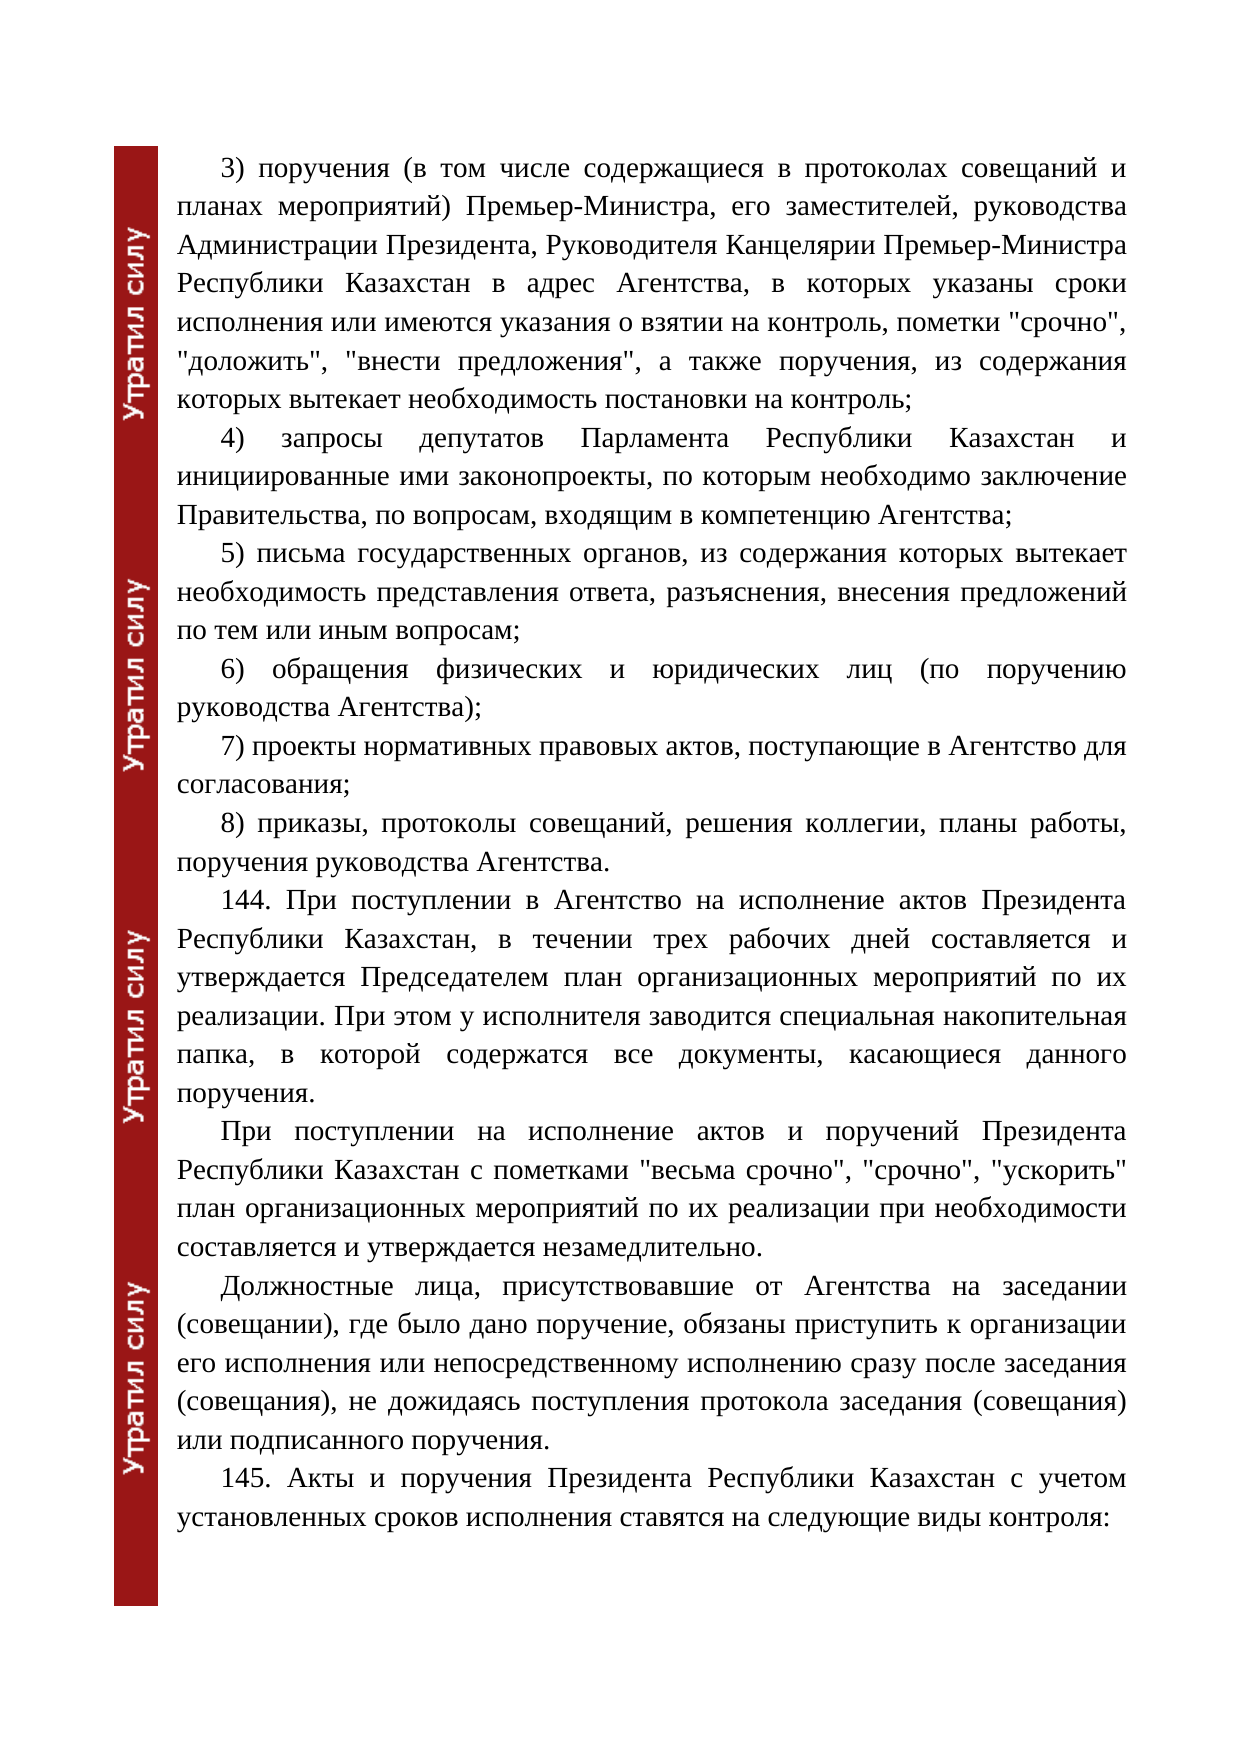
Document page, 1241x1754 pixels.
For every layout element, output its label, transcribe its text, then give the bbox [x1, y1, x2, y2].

text 7) проекты нормативных правовых актов, поступающие в Агентство для согласования; [112, 728, 1128, 800]
text 8) приказы, протоколы совещаний, решения коллегии, планы работы, поручения руководства Агентства. [112, 805, 1128, 877]
text 4) запросы депутатов Парламента Республики Казахстан и инициированные ими законопроекты, по которым необходимо заключение Правительства, по вопросам, входящим в компетенцию Агентства; [112, 420, 1128, 530]
picture [114, 530, 158, 535]
picture [114, 723, 158, 728]
text 145. Акты и поручения Президента Республики Казахстан с учетом установленных сроков исполнения ставятся на следующие виды контроля: [112, 1460, 1128, 1532]
picture [114, 146, 158, 150]
picture [114, 415, 158, 420]
picture [114, 1263, 158, 1268]
text 6) обращения физических и юридических лиц (по поручению руководства Агентства); [112, 651, 1128, 723]
picture [114, 1108, 158, 1113]
text 3) поручения (в том числе содержащиеся в протоколах совещаний и планах мероприятий) Премьер-Министра, его заместителей, руководства Администрации Президента, Руководителя Канцелярии Премьер-Министра Республики Казахстан в адрес Агентства, в которых указаны сроки исполнения или имеются указания о взятии на контроль, пометки "срочно", "доложить", "внести предложения", а также поручения, из содержания которых вытекает необходимость постановки на контроль; [112, 150, 1128, 415]
picture [114, 800, 158, 805]
picture [114, 1532, 158, 1606]
text 144. При поступлении в Агентство на исполнение актов Президента Республики Казахстан, в течении трех рабочих дней составляется и утверждается Председателем план организационных мероприятий по их реализации. При этом у исполнителя заводится специальная накопительная папка, в которой содержатся все документы, касающиеся данного поручения. [112, 882, 1128, 1108]
picture [114, 877, 158, 882]
text 5) письма государственных органов, из содержания которых вытекает необходимость представления ответа, разъяснения, внесения предложений по тем или иным вопросам; [112, 535, 1128, 646]
text Должностные лица, присутствовавшие от Агентства на заседании (совещании), где было дано поручение, обязаны приступить к организации его исполнения или непосредственному исполнению сразу после заседания (совещания), не дожидаясь поступления протокола заседания (совещания) или подписанного поручения. [112, 1268, 1128, 1455]
picture [114, 646, 158, 651]
picture [114, 1455, 158, 1460]
text При поступлении на исполнение актов и поручений Президента Республики Казахстан с пометками "весьма срочно", "срочно", "ускорить" план организационных мероприятий по их реализации при необходимости составляется и утверждается незамедлительно. [112, 1113, 1128, 1263]
